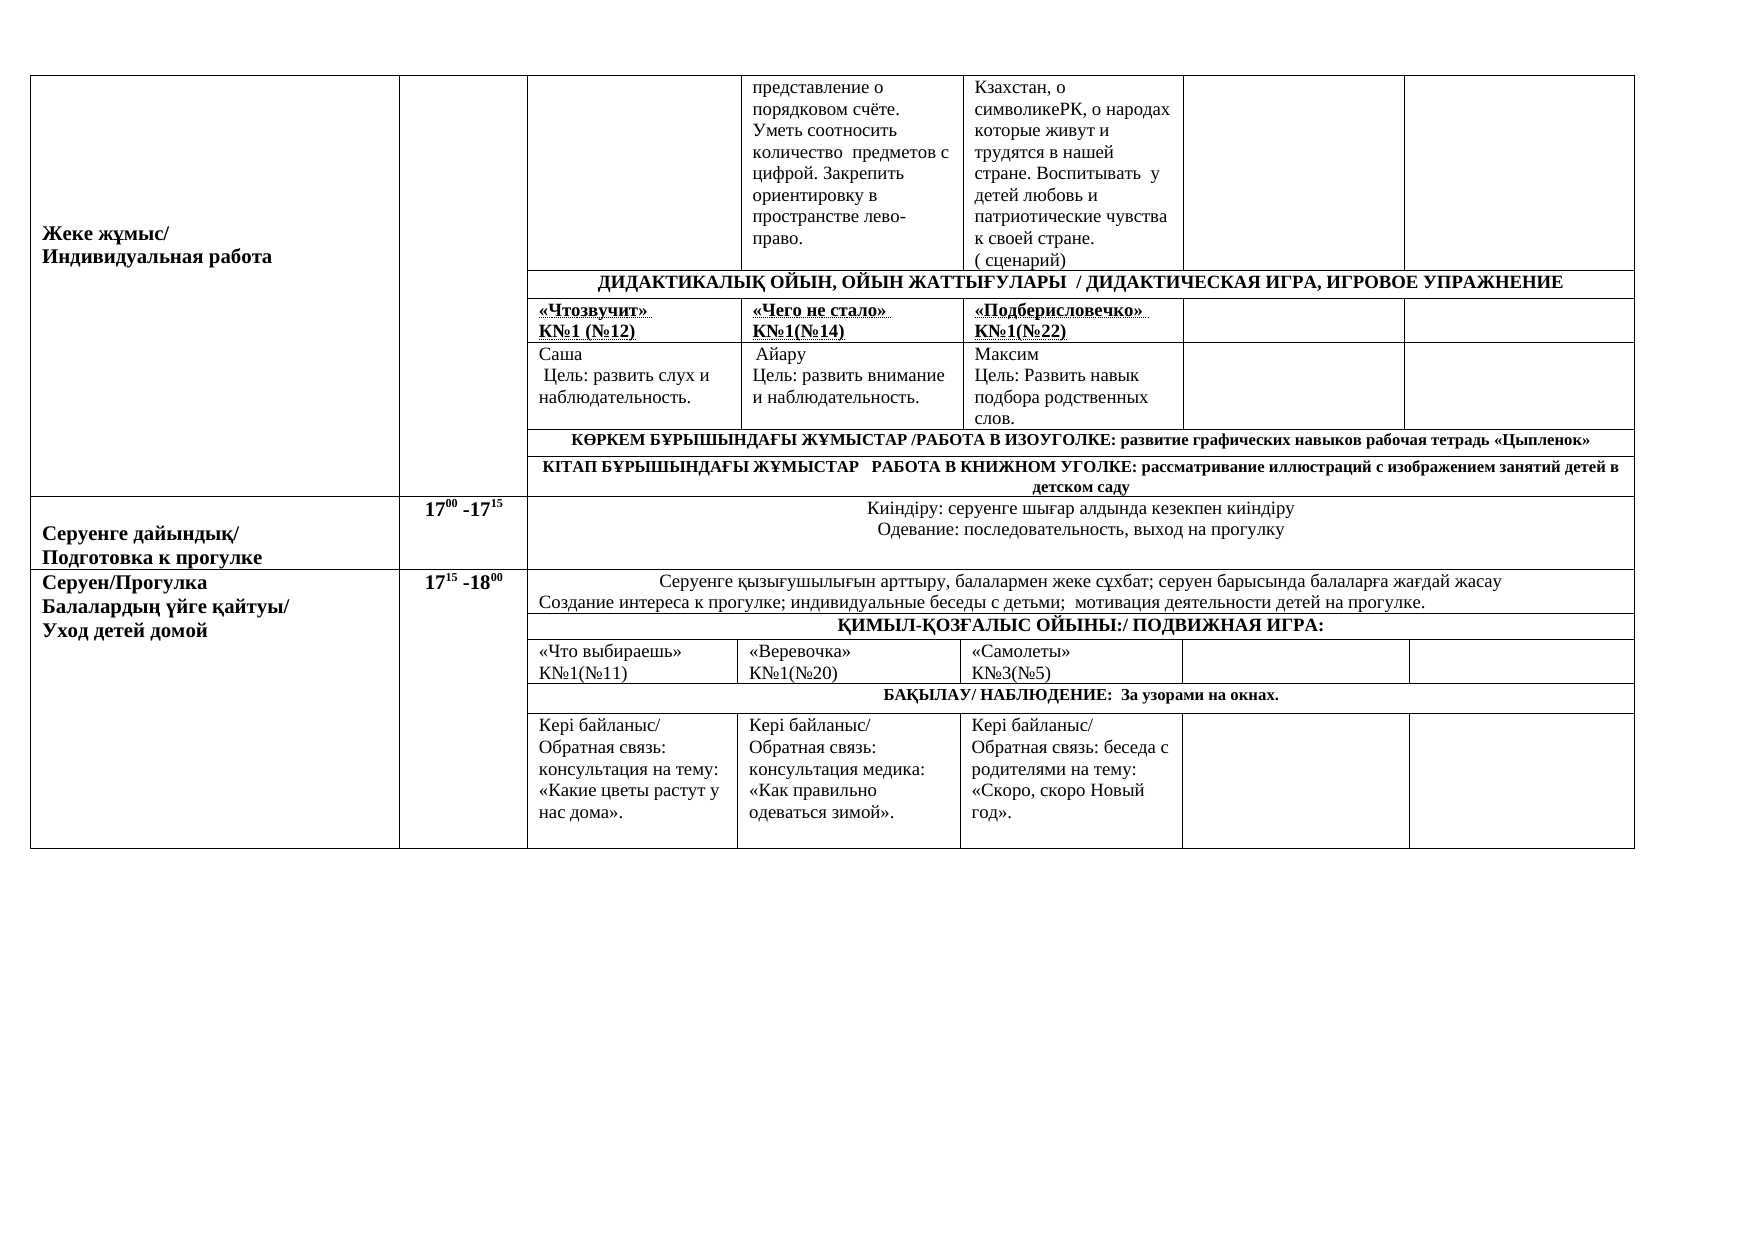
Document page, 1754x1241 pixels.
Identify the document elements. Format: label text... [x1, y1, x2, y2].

table_cell Серуенге қызығушылығын арттыру, балалармен жеке сұхбат; серуен барысында балаларға жағдай жасау Создание интереса к прогулке; индивидуальные беседы с детьми; мотивация деятельности детей на прогулке. [528, 570, 1634, 613]
table_cell «Самолеты» К№3(№5) [961, 640, 1182, 683]
table_cell [1184, 299, 1404, 342]
table_cell «Чтозвучит» К№1 (№12) [528, 299, 741, 342]
table_cell ДИДАКТИКАЛЫҚ ОЙЫН, ОЙЫН ЖАТТЫҒУЛАРЫ / ДИДАКТИЧЕСКАЯ ИГРА, ИГРОВОЕ УПРАЖНЕНИЕ [528, 271, 1634, 297]
table_cell Серуен/Прогулка Балалардың үйге қайтуы/ Уход детей домой [31, 570, 399, 847]
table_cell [528, 76, 741, 270]
table_cell [1410, 714, 1634, 847]
table_cell «Подберисловечко» К№1(№22) [964, 299, 1183, 342]
table_cell [1405, 76, 1634, 270]
table_cell [1184, 76, 1404, 270]
table_cell Айару Цель: развить внимание и наблюдательность. [742, 343, 963, 429]
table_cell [400, 76, 527, 496]
table_cell Киіндіру: серуенге шығар алдында кезекпен киіндіру Одевание: последовательность, выход на прогулку [528, 497, 1634, 569]
table_cell Кері байланыс/ Обратная связь: консультация медика: «Как правильно одеваться зимой». [738, 714, 960, 847]
table_cell КӨРКЕМ БҰРЫШЫНДАҒЫ ЖҰМЫСТАР /РАБОТА В ИЗОУГОЛКЕ: развитие графических навыков рабочая тетрадь «Цыпленок» [528, 430, 1634, 456]
table_cell ҚИМЫЛ-ҚОЗҒАЛЫС ОЙЫНЫ:/ ПОДВИЖНАЯ ИГРА: [528, 614, 1634, 639]
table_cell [31, 76, 399, 496]
table_cell [1405, 299, 1634, 342]
table_cell 1700 -1715 [400, 497, 527, 569]
table_cell [1183, 714, 1409, 847]
table_cell «Веревочка» К№1(№20) [738, 640, 960, 683]
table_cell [964, 76, 1183, 270]
table_cell Максим Цель: Развить навык подбора родственных слов. [964, 343, 1183, 429]
table_cell [1405, 343, 1634, 429]
table_cell [1183, 640, 1409, 683]
table_cell БАҚЫЛАУ/ НАБЛЮДЕНИЕ: За узорами на окнах. [528, 684, 1634, 713]
table_cell Саша Цель: развить слух и наблюдательность. [528, 343, 741, 429]
table_cell Серуенге дайындық/ Подготовка к прогулке [31, 497, 399, 569]
table_cell «Что выбираешь» К№1(№11) [528, 640, 737, 683]
table_cell КІТАП БҰРЫШЫНДАҒЫ ЖҰМЫСТАР РАБОТА В КНИЖНОМ УГОЛКЕ: рассматривание иллюстраций с изображением занятий детей в детском саду [528, 457, 1634, 496]
table_cell [1184, 343, 1404, 429]
table_cell [1410, 640, 1634, 683]
table_cell 1715 -1800 [400, 570, 527, 847]
table_cell Кері байланыс/ Обратная связь: беседа с родителями на тему: «Скоро, скоро Новый год». [961, 714, 1182, 847]
table_cell Кері байланыс/ Обратная связь: консультация на тему: «Какие цветы растут у нас дома». [528, 714, 737, 847]
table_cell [742, 76, 963, 270]
table_cell «Чего не стало» К№1(№14) [742, 299, 963, 342]
